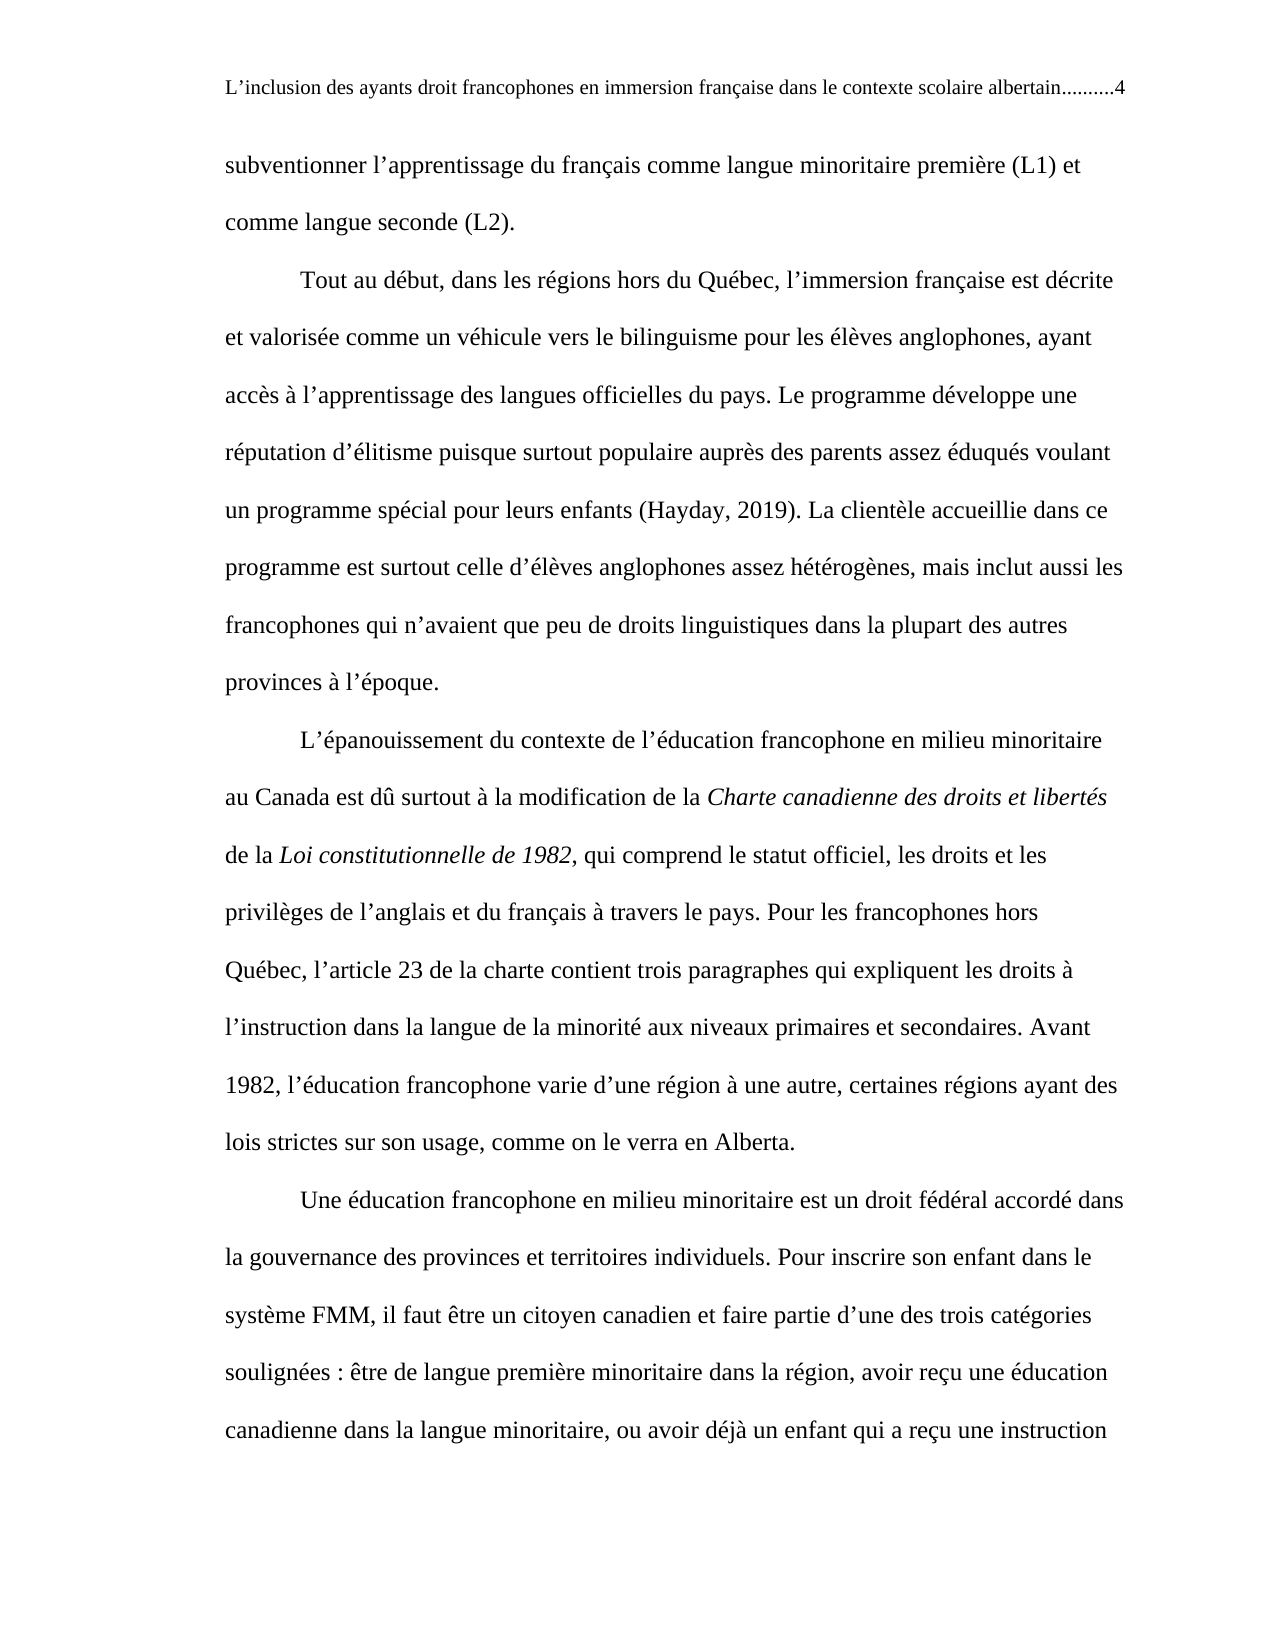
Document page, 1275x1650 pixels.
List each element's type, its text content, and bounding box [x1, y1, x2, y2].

text Tout au début, dans les régions hors du Québec, l’immersion française est décrite et valorisée comme un véhicule vers le bilinguisme pour les élèves anglophones, ayant accès à l’apprentissage des langues officielles du pays. Le programme développe une réputation d’élitisme puisque surtout populaire auprès des parents assez éduqués voulant un programme spécial pour leurs enfants (Hayday, 2019). La clientèle accueillie dans ce programme est surtout celle d’élèves anglophones assez hétérogènes, mais inclut aussi les francophones qui n’avaient que peu de droits linguistiques dans la plupart des autres provinces à l’époque. [225, 265, 1125, 696]
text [225, 150, 1125, 236]
text L’épanouissement du contexte de l’éducation francophone en milieu minoritaire au Canada est dû surtout à la modification de la Charte canadienne des droits et libertés de la Loi constitutionnelle de 1982, qui comprend le statut officiel, les droits et les privilèges de l’anglais et du français à travers le pays. Pour les francophones hors Québec, l’article 23 de la charte contient trois paragraphes qui expliquent les droits à l’instruction dans la langue de la minorité aux niveaux primaires et secondaires. Avant 1982, l’éducation francophone varie d’une région à une autre, certaines régions ayant des lois strictes sur son usage, comme on le verra en Alberta. [225, 725, 1125, 1156]
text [225, 1185, 1125, 1444]
